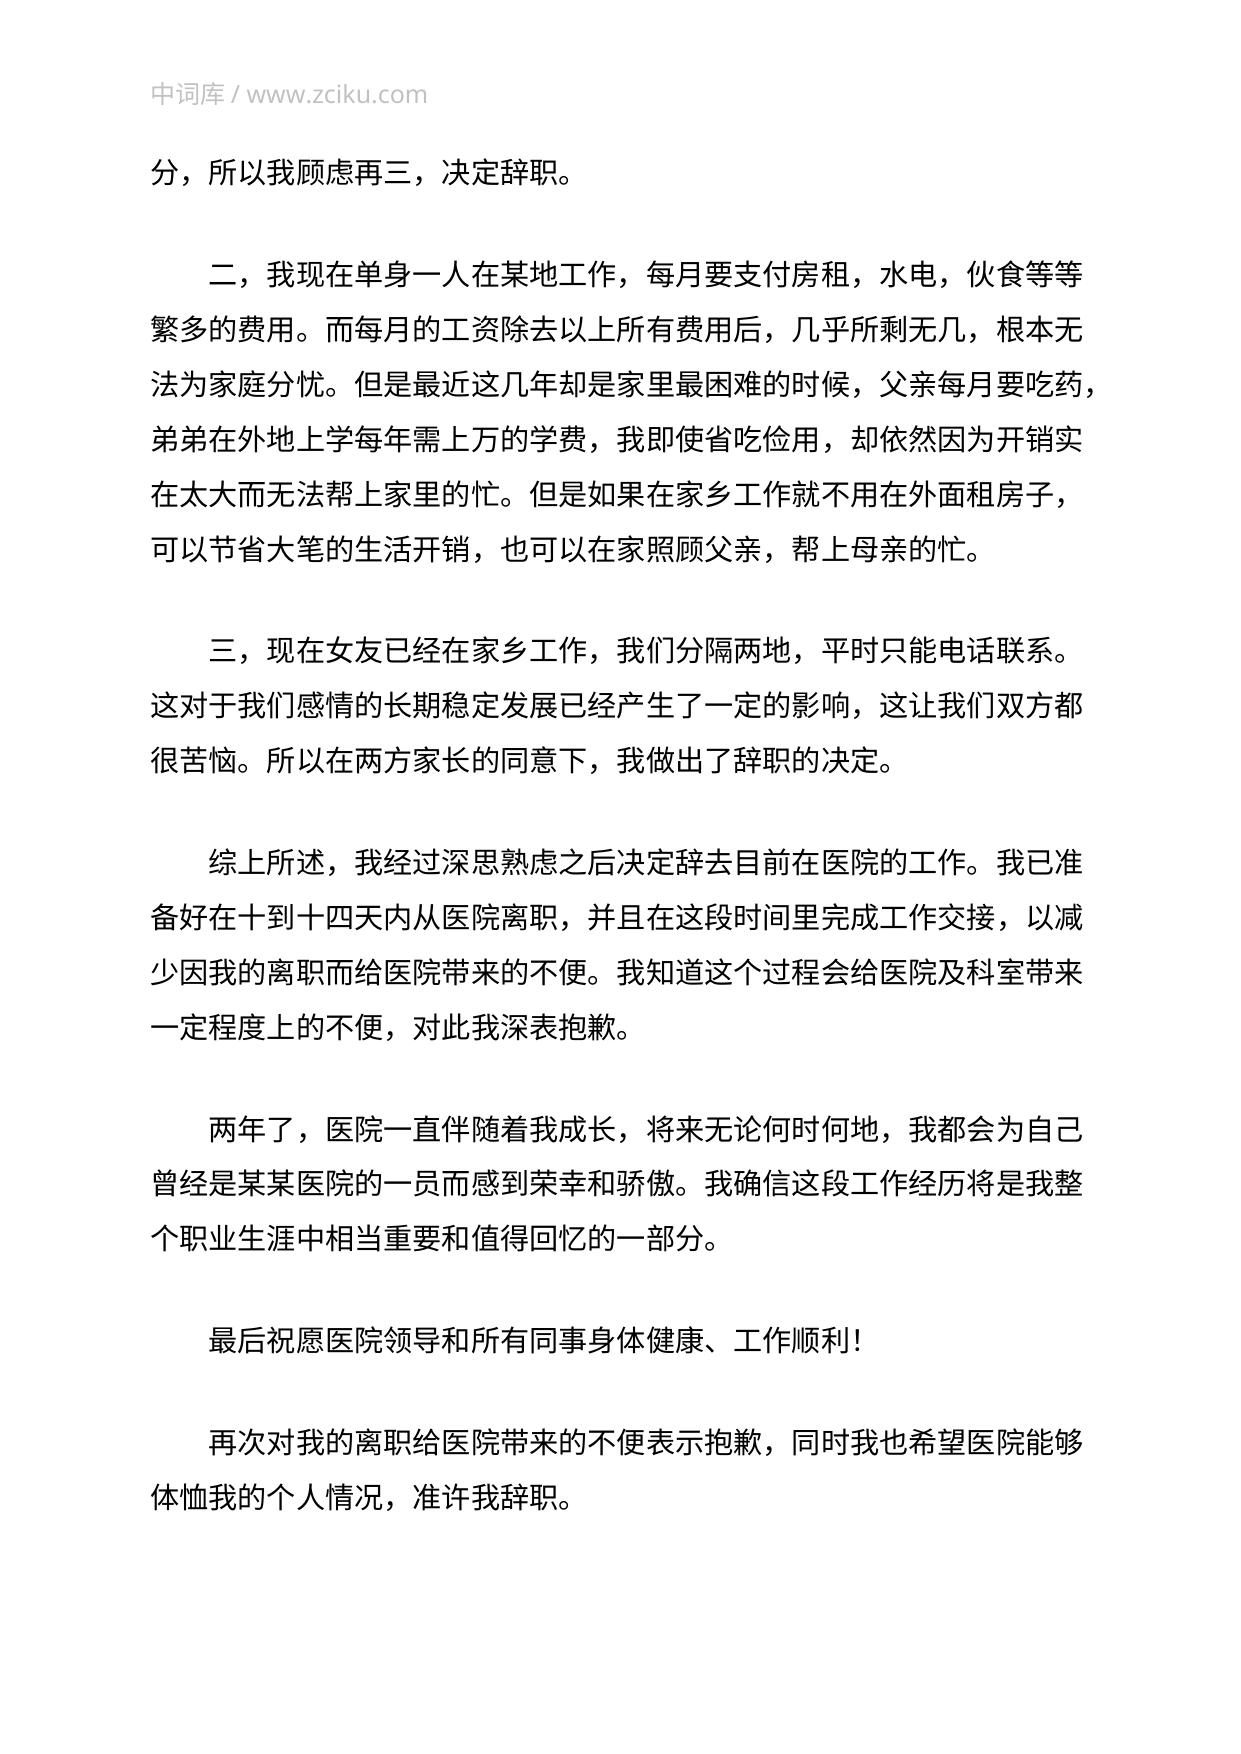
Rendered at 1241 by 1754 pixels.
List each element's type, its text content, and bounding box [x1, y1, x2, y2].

text 综上所述，我经过深思熟虑之后决定辞去目前在医院的工作。我已准备好在十到十四天内从医院离职，并且在这段时间里完成工作交接，以减少因我的离职而给医院带来的不便。我知道这个过程会给医院及科室带来一定程度上的不便，对此我深表抱歉。 [150, 839, 1090, 1047]
text 最后祝愿医院领导和所有同事身体健康、工作顺利！ [150, 1318, 1090, 1360]
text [150, 150, 1090, 192]
text 三，现在女友已经在家乡工作，我们分隔两地，平时只能电话联系。这对于我们感情的长期稳定发展已经产生了一定的影响，这让我们双方都很苦恼。所以在两方家长的同意下，我做出了辞职的决定。 [150, 628, 1090, 780]
text 二，我现在单身一人在某地工作，每月要支付房租，水电，伙食等等繁多的费用。而每月的工资除去以上所有费用后，几乎所剩无几，根本无法为家庭分忧。但是最近这几年却是家里最困难的时候，父亲每月要吃药，弟弟在外地上学每年需上万的学费，我即使省吃俭用，却依然因为开销实在太大而无法帮上家里的忙。但是如果在家乡工作就不用在外面租房子，可以节省大笔的生活开销，也可以在家照顾父亲，帮上母亲的忙。 [150, 252, 1090, 568]
text 再次对我的离职给医院带来的不便表示抱歉，同时我也希望医院能够体恤我的个人情况，准许我辞职。 [150, 1419, 1090, 1517]
text 两年了，医院一直伴随着我成长，将来无论何时何地，我都会为自己曾经是某某医院的一员而感到荣幸和骄傲。我确信这段工作经历将是我整个职业生涯中相当重要和值得回忆的一部分。 [150, 1106, 1090, 1258]
